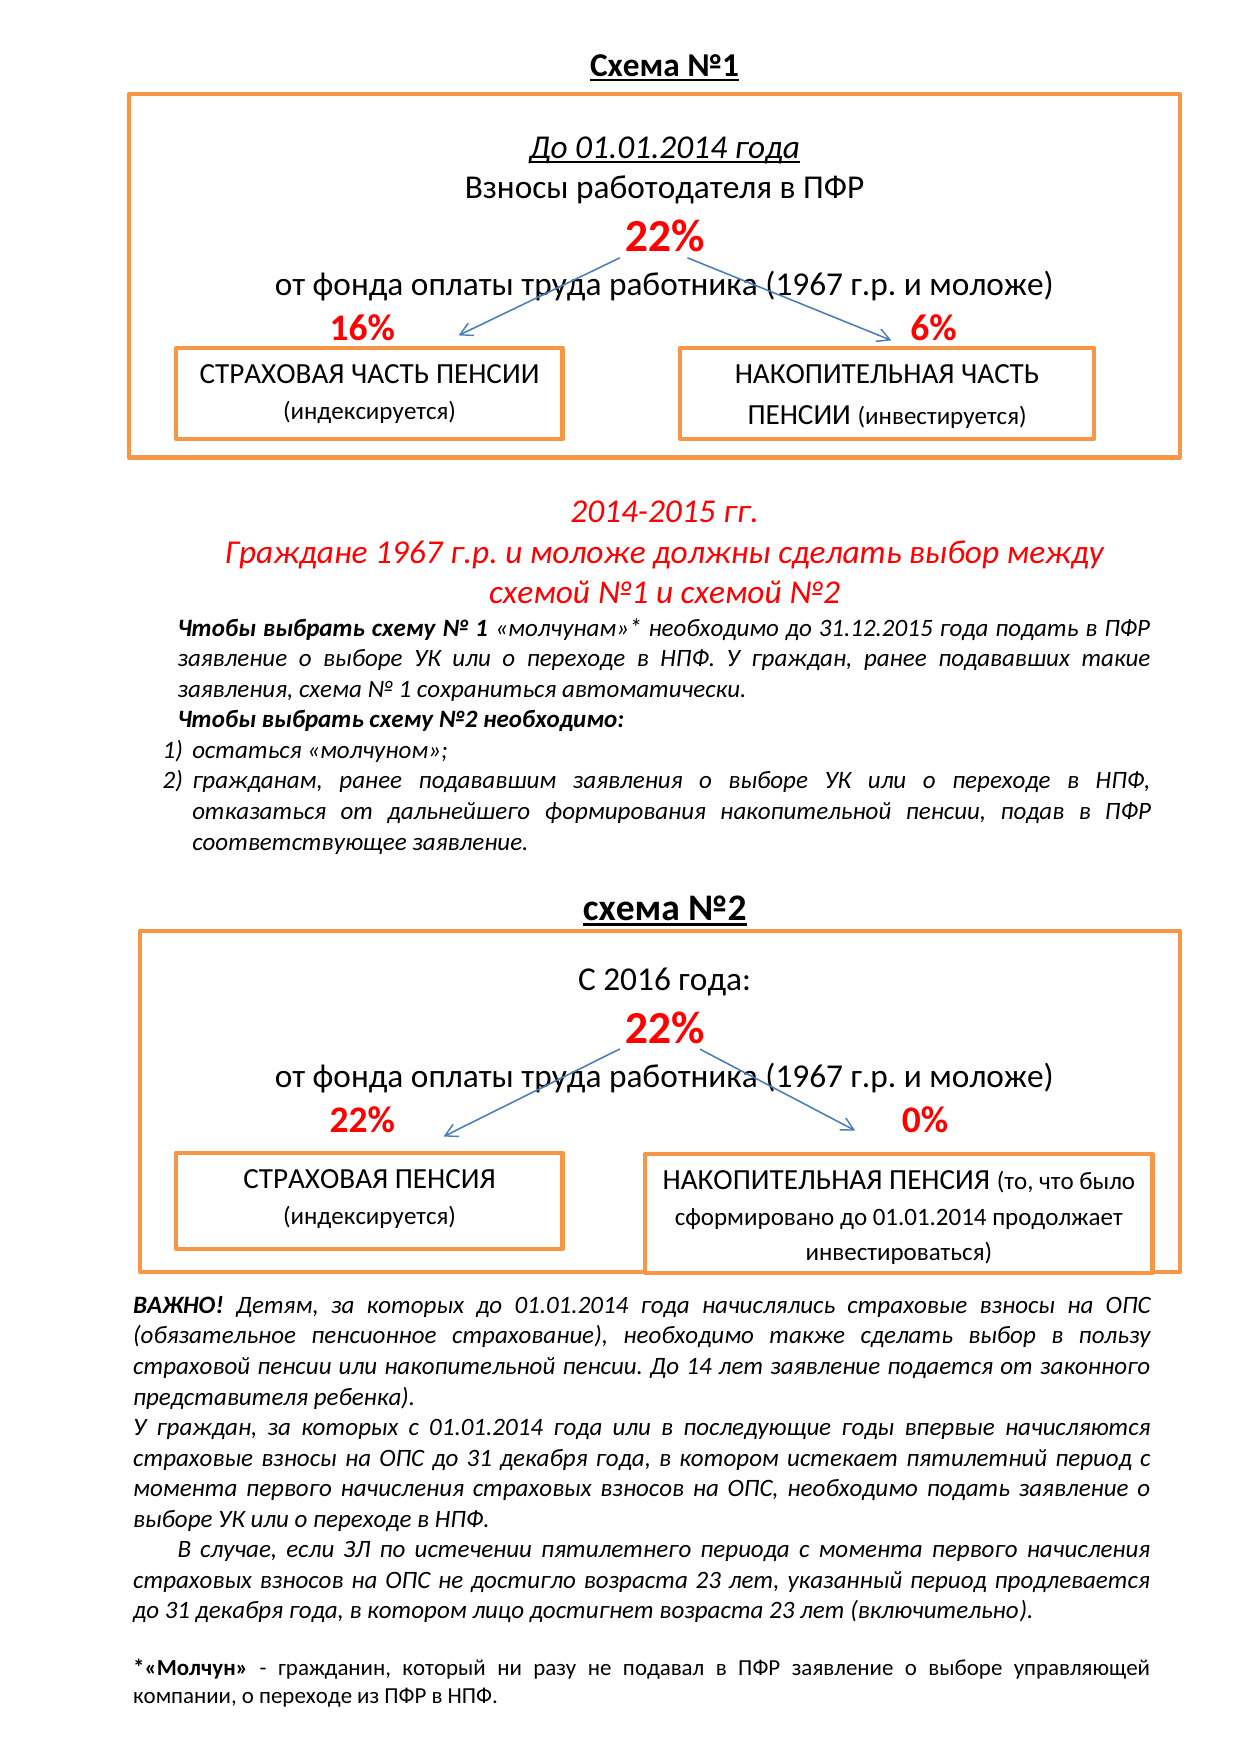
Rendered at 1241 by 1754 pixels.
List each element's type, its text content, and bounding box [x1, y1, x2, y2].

text С 2016 года: [177, 958, 1152, 999]
text от фонда оплаты труда работника (1967 г.р. и моложе) [705, 263, 1152, 304]
text Чтобы выбрать схему № 1 «молчунам»* необходимо до 31.12.2015 года подать в ПФР заявление о выборе УК или о переходе в НПФ. У граждан, ранее подававших такие заявления, схема № 1 сохраниться автоматически. [177, 612, 1152, 704]
text 22% [177, 207, 1152, 263]
text 22% [177, 999, 1152, 1055]
text от фонда оплаты труда работника (1967 г.р. и моложе) [715, 1055, 1152, 1096]
text ВАЖНО! Детям, за которых до 01.01.2014 года начислялись страховые взносы на ОПС (обязательное пенсионное страхование), необходимо также сделать выбор в пользу страховой пенсии или накопительной пенсии. До 14 лет заявление подается от законного представителя ребенка). [133, 1289, 1152, 1411]
list остаться «молчуном»; [162, 734, 1152, 765]
text Схема №1 [177, 44, 1152, 85]
text схемой №1 и схемой №2 [177, 571, 1152, 612]
text *«Молчун» - гражданин, который ни разу не подавал в ПФР заявление о выборе управляющей компании, о переходе из ПФР в НПФ. [133, 1653, 1152, 1709]
text Взносы работодателя в ПФР [177, 167, 1152, 207]
text 2014-2015 гг. [177, 490, 1152, 531]
text У граждан, за которых с 01.01.2014 года или в последующие годы впервые начисляются страховые взносы на ОПС до 31 декабря года, в котором истекает пятилетний период с момента первого начисления страховых взносов на ОПС, необходимо подать заявление о выборе УК или о переходе в НПФ. [133, 1411, 1152, 1533]
text Чтобы выбрать схему №2 необходимо: [177, 704, 1152, 734]
text от фонда оплаты труда работника (1967 г.р. и моложе) [177, 1055, 603, 1096]
text До 01.01.2014 года [177, 126, 1152, 167]
text от фонда оплаты труда работника (1967 г.р. и моложе) [528, 263, 796, 304]
text В случае, если ЗЛ по истечении пятилетнего периода с момента первого начисления страховых взносов на ОПС не достигло возраста 23 лет, указанный период продлевается до 31 декабря года, в котором лицо достигнет возраста 23 лет (включительно). [133, 1533, 1152, 1625]
text 22% 0% [177, 1096, 1152, 1141]
text 16% 6% [177, 304, 1152, 350]
text Граждане 1967 г.р. и моложе должны сделать выбор между [177, 531, 1152, 571]
text от фонда оплаты труда работника (1967 г.р. и моложе) [529, 1055, 785, 1096]
list гражданам, ранее подававшим заявления о выборе УК или о переходе в НПФ, отказаться от дальнейшего формирования накопительной пенсии, подав в ПФР соответствующее заявление. [162, 765, 1152, 856]
text от фонда оплаты труда работника (1967 г.р. и моложе) [177, 263, 605, 304]
text схема №2 [177, 884, 1152, 930]
